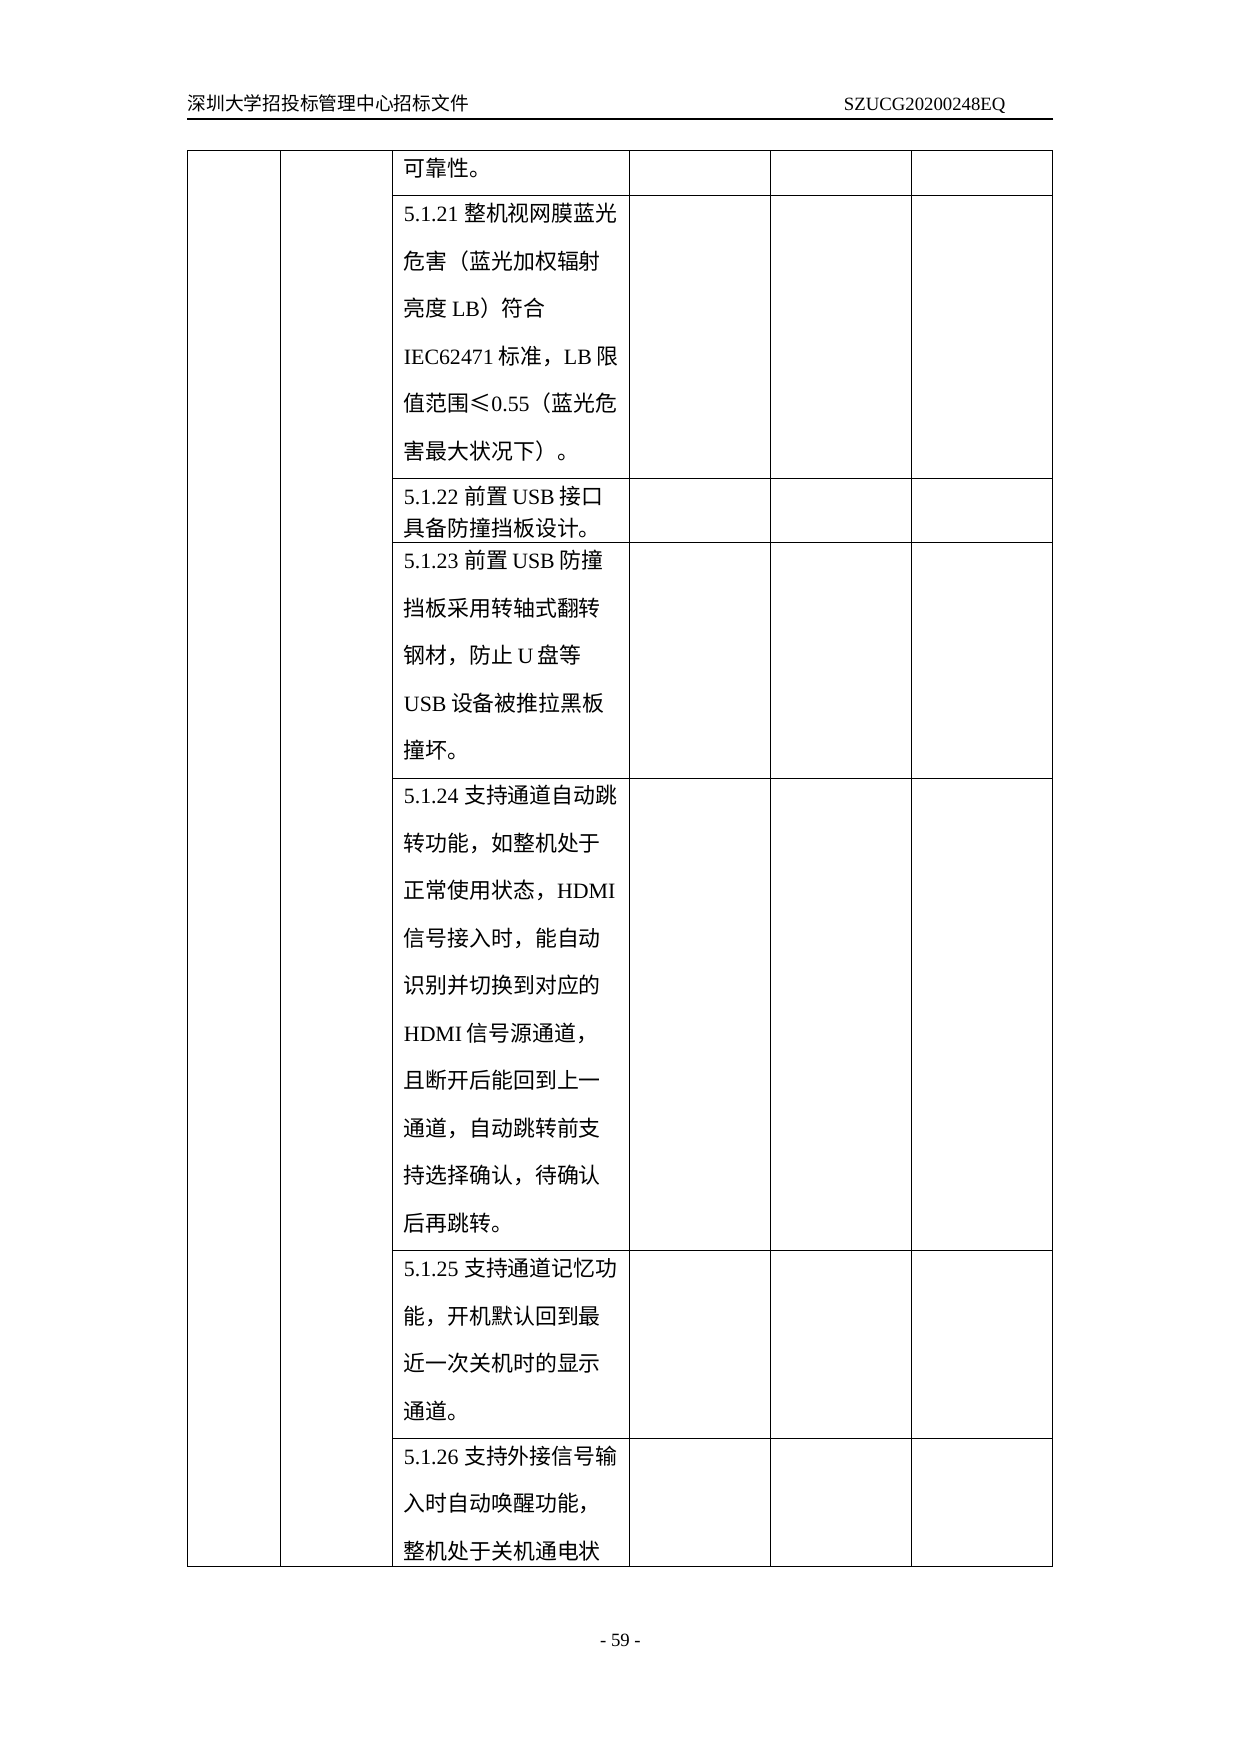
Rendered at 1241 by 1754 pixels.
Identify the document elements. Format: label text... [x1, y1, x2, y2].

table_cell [393, 151, 629, 195]
table_cell 5.1.21 整机视网膜蓝光危害（蓝光加权辐射亮度LB）符合IEC62471标准，LB限值范围≤0.55（蓝光危害最大状况下）。 [393, 196, 629, 478]
table_cell [912, 151, 1052, 195]
table_cell [771, 479, 911, 542]
table_cell [630, 151, 770, 195]
table_cell [771, 196, 911, 478]
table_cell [393, 1439, 629, 1566]
table_cell [630, 779, 770, 1250]
table_cell [912, 779, 1052, 1250]
table_cell 5.1.25 支持通道记忆功能，开机默认回到最近一次关机时的显示通道。 [393, 1251, 629, 1438]
table_cell [912, 1439, 1052, 1566]
table_cell [630, 479, 770, 542]
table_cell [630, 1251, 770, 1438]
table_cell [630, 543, 770, 777]
table_cell [771, 1439, 911, 1566]
table_cell [630, 1439, 770, 1566]
table_cell 5.1.23 前置USB防撞挡板采用转轴式翻转钢材，防止U盘等USB设备被推拉黑板撞坏。 [393, 543, 629, 777]
table_cell [912, 196, 1052, 478]
table_cell [630, 196, 770, 478]
table_cell [771, 543, 911, 777]
table_cell [912, 479, 1052, 542]
table_cell [771, 151, 911, 195]
table_cell 5.1.24 支持通道自动跳转功能，如整机处于正常使用状态，HDMI信号接入时，能自动识别并切换到对应的HDMI信号源通道，且断开后能回到上一通道，自动跳转前支持选择确认，待确认后再跳转。 [393, 779, 629, 1250]
table_cell [771, 1251, 911, 1438]
table_cell 5.1.22 前置USB接口具备防撞挡板设计。 [393, 479, 629, 542]
table_cell [912, 543, 1052, 777]
table_cell [771, 779, 911, 1250]
table_cell [912, 1251, 1052, 1438]
